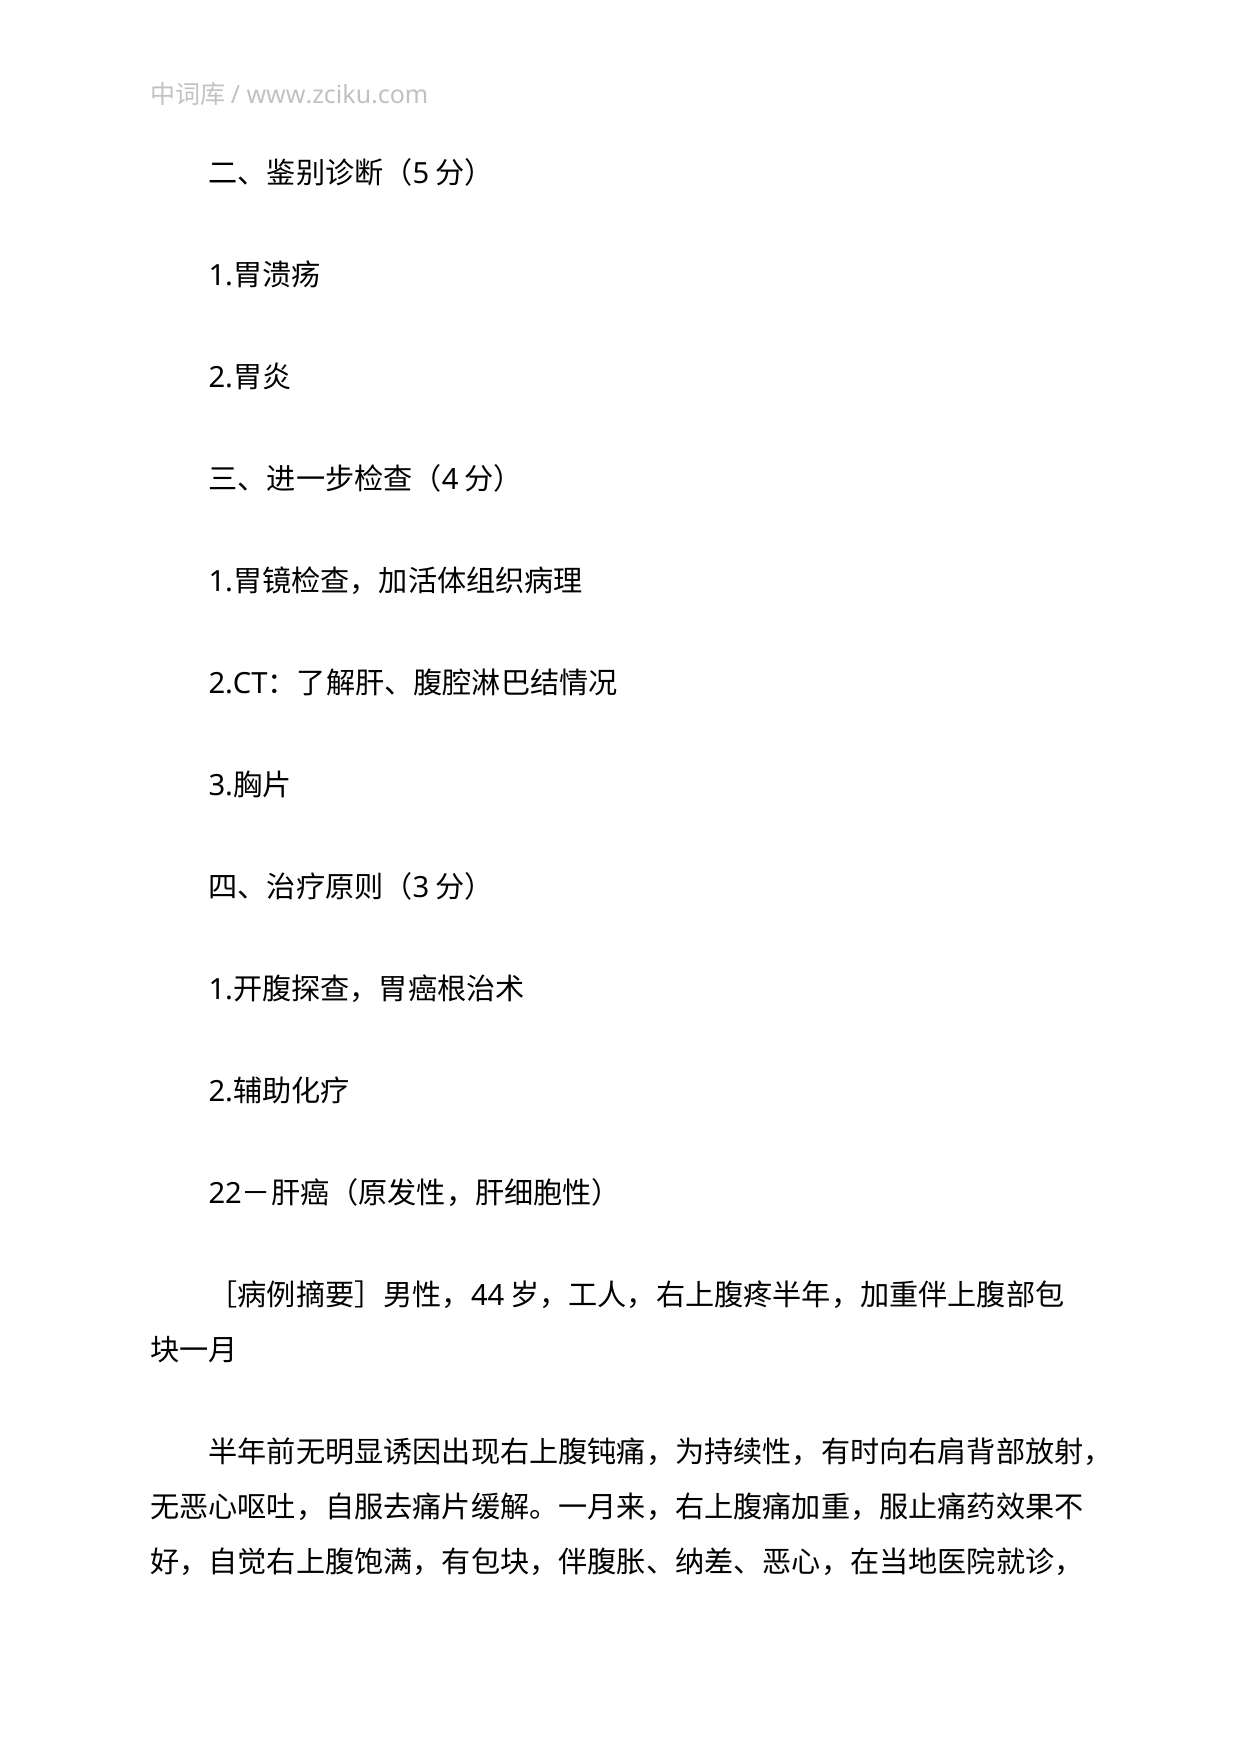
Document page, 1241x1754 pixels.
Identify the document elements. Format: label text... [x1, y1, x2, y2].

text 四、治疗原则（3分） [150, 864, 1090, 906]
text 2.辅助化疗 [150, 1068, 1090, 1110]
text 1.胃溃疡 [150, 252, 1090, 294]
text 1.胃镜检查，加活体组织病理 [150, 558, 1090, 600]
text 三、进一步检查（4分） [150, 456, 1090, 498]
text 2.CT：了解肝、腹腔淋巴结情况 [150, 660, 1090, 702]
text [150, 1428, 1090, 1581]
text 二、鉴别诊断（5分） [150, 150, 1090, 192]
text ［病例摘要］男性，44岁，工人，右上腹疼半年，加重伴上腹部包块一月 [150, 1272, 1090, 1369]
text 22－肝癌（原发性，肝细胞性） [150, 1170, 1090, 1212]
text 3.胸片 [150, 762, 1090, 804]
text 2.胃炎 [150, 354, 1090, 396]
text 1.开腹探查，胃癌根治术 [150, 966, 1090, 1008]
